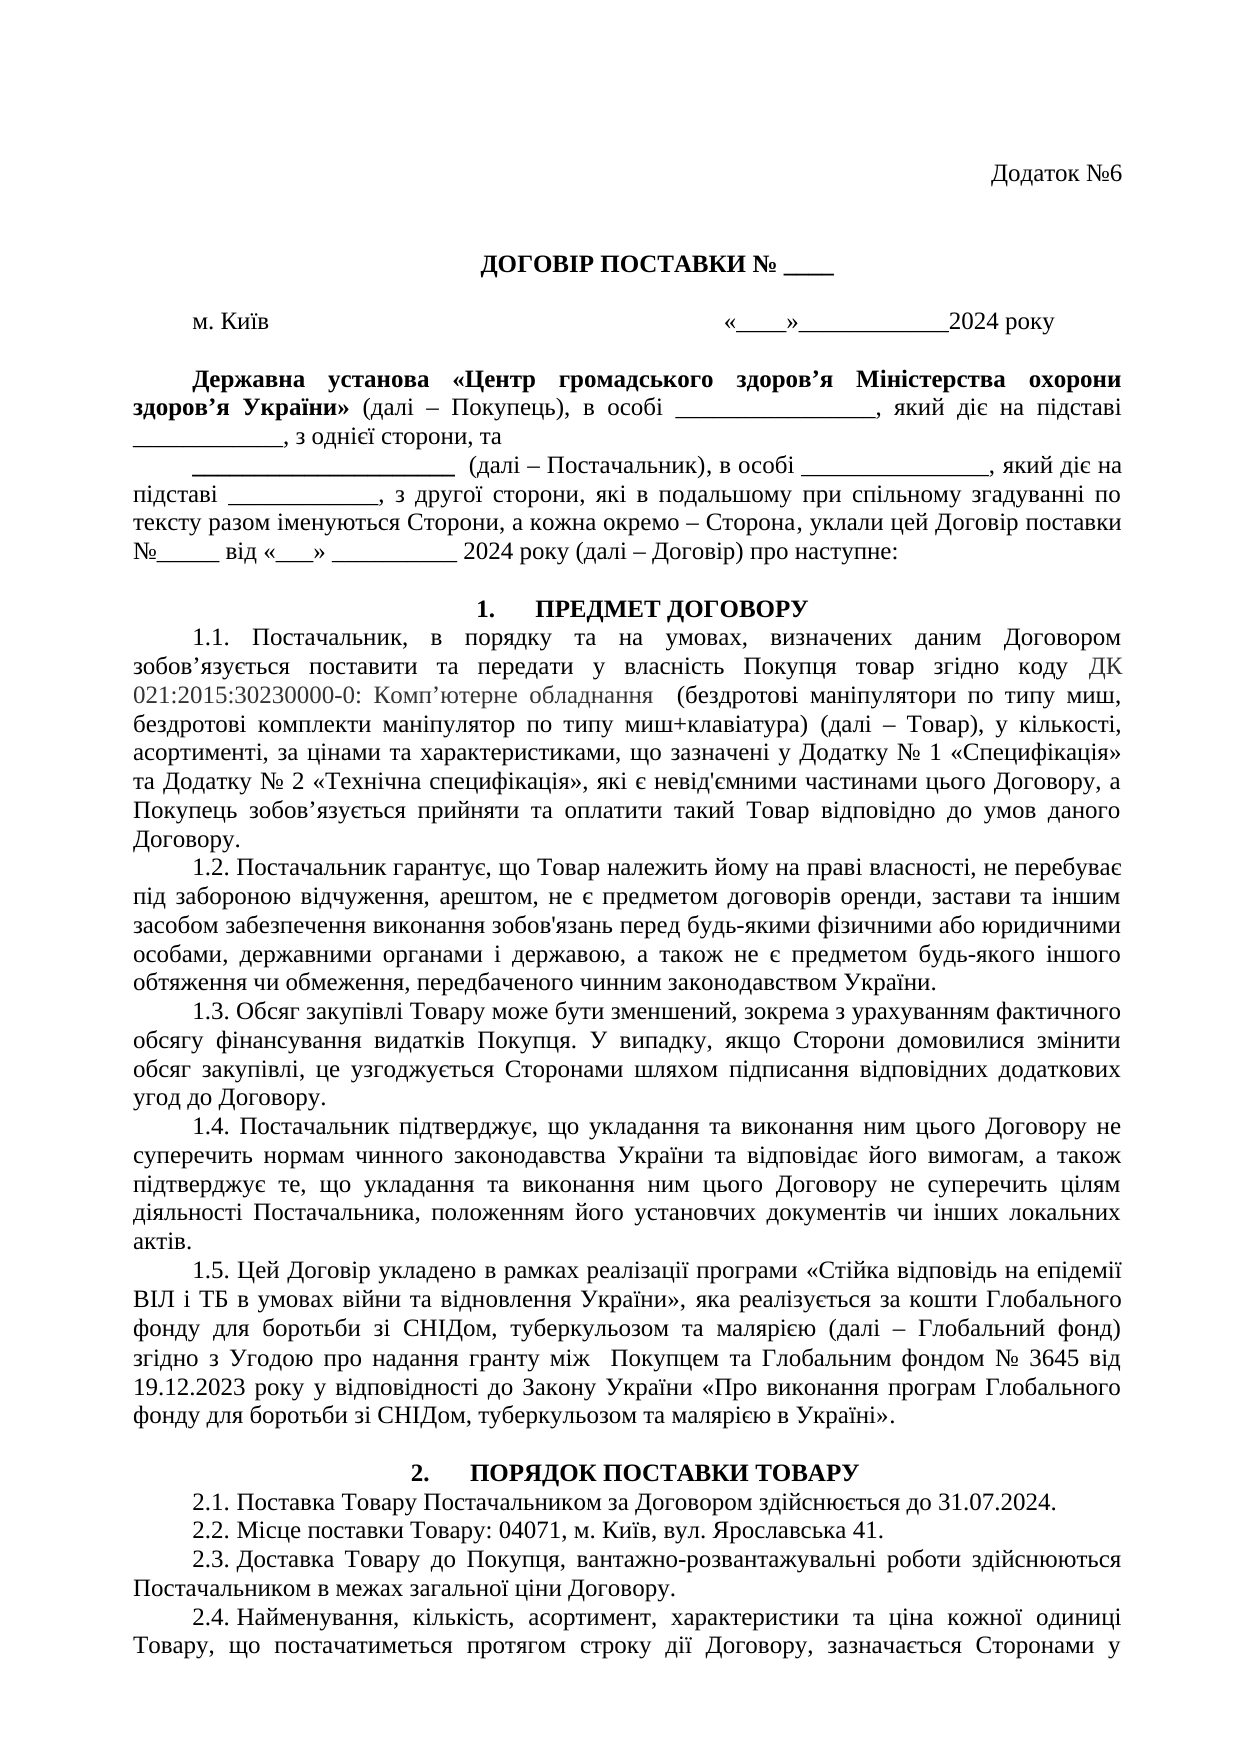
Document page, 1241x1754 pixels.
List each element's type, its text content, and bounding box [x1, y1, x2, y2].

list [133, 1602, 1122, 1659]
list Поставка Товару Постачальником за Договором здійснюється до 31.07.2024. [133, 1487, 1122, 1515]
text 1.3. Обсяг закупівлі Товару може бути зменшений, зокрема з урахуванням фактичного обсягу фінансування видатків Покупця. У випадку, якщо Сторони домовилися змінити обсяг закупівлі, це узгоджується Сторонами шляхом підписання відповідних додаткових угод до Договору. [133, 996, 1122, 1111]
text м. Київ «____»____________2024 року [133, 306, 1122, 335]
text _____________________ (далі – Постачальник), в особі _______________, який діє на підставі ____________, з другої сторони, які в подальшому при спільному згадуванні по тексту разом іменуються Сторони, а кожна окремо – Сторона, уклали цей Договір поставки №_____ від «___» __________ 2024 року (далі – Договір) про наступне: [133, 450, 1122, 565]
text 1.5. Цей Договір укладено в рамках реалізації програми «Стійка відповідь на епідемії ВІЛ і ТБ в умовах війни та відновлення України», яка реалізується за кошти Глобального фонду для боротьби зі СНІДом, туберкульозом та малярією (далі – Глобальний фонд) згідно з Угодою про надання гранту між Покупцем та Глобальним фондом № 3645 від 19.12.2023 року у відповідності до Закону України «Про виконання програм Глобального фонду для боротьби зі СНІДом, туберкульозом та малярією в Україні». [133, 1255, 1122, 1343]
list Доставка Товару до Покупця, вантажно-розвантажувальні роботи здійснюються Постачальником в межах загальної ціни Договору. [133, 1544, 1122, 1602]
text 1.1. Постачальник, в порядку та на умовах, визначених даним Договором зобов’язується поставити та передати у власність Покупця товар згідно коду ДК 021:2015:30230000-0: Комп’ютерне обладнання (бездротові маніпулятори по типу миш, бездротові комплекти маніпулятор по типу миш+клавіатура) (далі – Товар), у кількості, асортименті, за цінами та характеристиками, що зазначені у Додатку № 1 «Специфікація» та Додатку № 2 «Технічна специфікація», які є невід'ємними частинами цього Договору, а Покупець зобов’язується прийняти та оплатити такий Товар відповідно до умов даного Договору. [133, 622, 1122, 852]
text 1.2. Постачальник гарантує, що Товар належить йому на праві власності, не перебуває під забороною відчуження, арештом, не є предметом договорів оренди, застави та іншим засобом забезпечення виконання зобов'язань перед будь-якими фізичними або юридичними особами, державними органами і державою, а також не є предметом будь-якого іншого обтяження чи обмеження, передбаченого чинним законодавством України. [133, 852, 1122, 996]
text 1.4. Постачальник підтверджує, що укладання та виконання ним цього Договору не суперечить нормам чинного законодавства України та відповідає його вимогам, а також підтверджує те, що укладання та виконання ним цього Договору не суперечить цілям діяльності Постачальника, положенням його установчих документів чи інших локальних актів. [133, 1111, 1122, 1255]
text 1.5. Цей Договір укладено в рамках реалізації програми «Стійка відповідь на епідемії ВІЛ і ТБ в умовах війни та відновлення України», яка реалізується за кошти Глобального фонду для боротьби зі СНІДом, туберкульозом та малярією (далі – Глобальний фонд) згідно з Угодою про надання гранту між Покупцем та Глобальним фондом № 3645 від 19.12.2023 року у відповідності до Закону України «Про виконання програм Глобального фонду для боротьби зі СНІДом, туберкульозом та малярією в Україні». [133, 1372, 1122, 1429]
text Державна установа «Центр громадського здоров’я Міністерства охорони здоров’я України» (далі – Покупець), в особі ________________, який діє на підставі ____________, з однієї сторони, та [133, 364, 1122, 450]
text Додаток №6 [738, 158, 1122, 187]
list ПОРЯДОК ПОСТАВКИ ТОВАРУ [133, 1458, 1108, 1487]
list ПРЕДМЕТ ДОГОВОРУ [133, 594, 1122, 622]
list Місце поставки Товару: 04071, м. Київ, вул. Ярославська 41. [133, 1515, 1122, 1544]
text ДОГОВІР ПОСТАВКИ № ____ [133, 249, 1122, 277]
